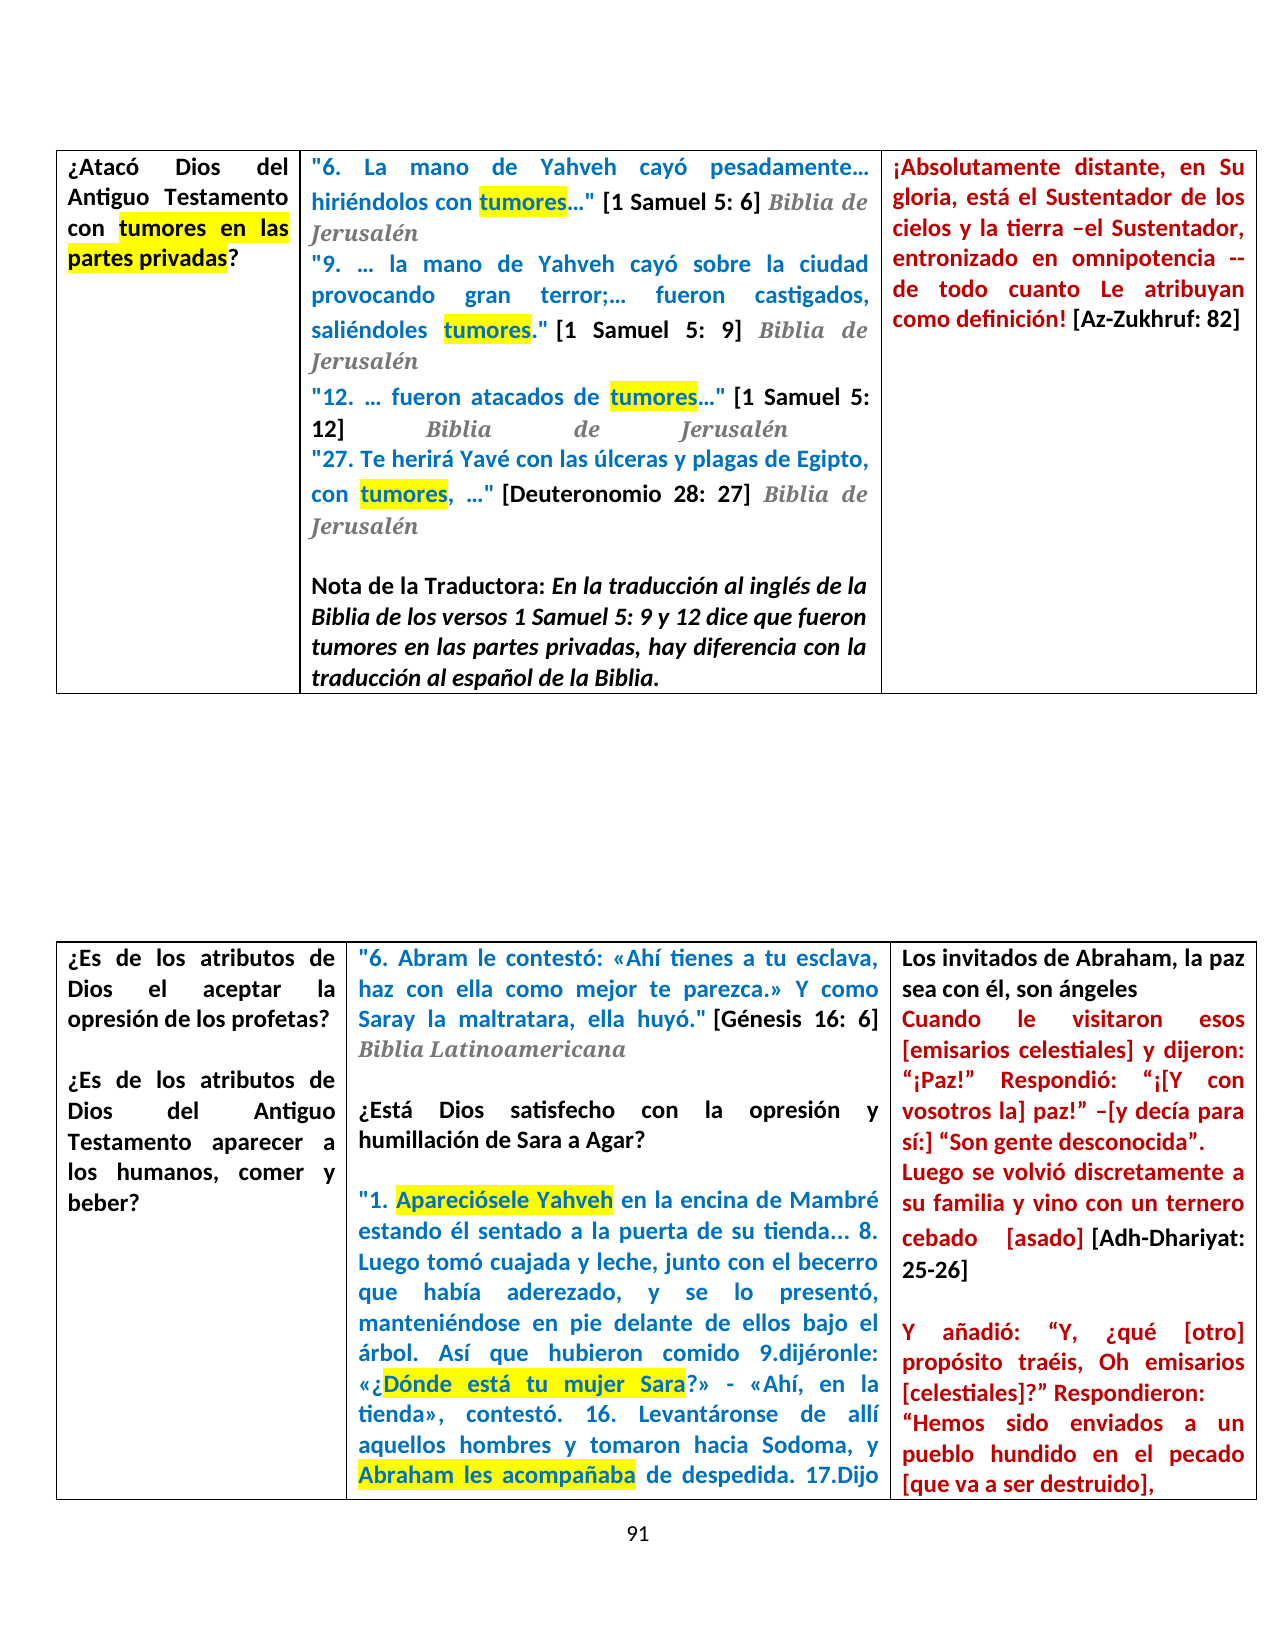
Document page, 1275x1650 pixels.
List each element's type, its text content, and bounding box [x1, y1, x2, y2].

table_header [347, 943, 890, 1499]
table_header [891, 943, 1256, 1499]
table_cell ¡Absolutamente distante, en Su gloria, está el Sustentador de los cielos y la tierra –el Sustentador, entronizado en omnipotencia --de todo cuanto Le atribuyan como definición! [Az-Zukhruf: 82] [882, 151, 1256, 692]
table_cell "6. La mano de Yahveh cayó pesadamente… hiriéndolos con tumores…" [1 Samuel 5: 6] Biblia de Jerusalén "9. … la mano de Yahveh cayó sobre la ciudad provocando gran terror;… fueron castigados, saliéndoles tumores." [1 Samuel 5: 9] Biblia de Jerusalén "12. … fueron atacados de tumores…" [1 Samuel 5: 12] Biblia de Jerusalén "27. Te herirá Yavé con las úlceras y plagas de Egipto, con tumores, …" [Deuteronomio 28: 27] Biblia de Jerusalén Nota de la Traductora: En la traducción al inglés de la Biblia de los versos 1 Samuel 5: 9 y 12 dice que fueron tumores en las partes privadas, hay diferencia con la traducción al español de la Biblia. [301, 151, 881, 692]
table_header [57, 943, 346, 1499]
table_cell ¿Atacó Dios del Antiguo Testamento con tumores en las partes privadas? [57, 151, 299, 692]
